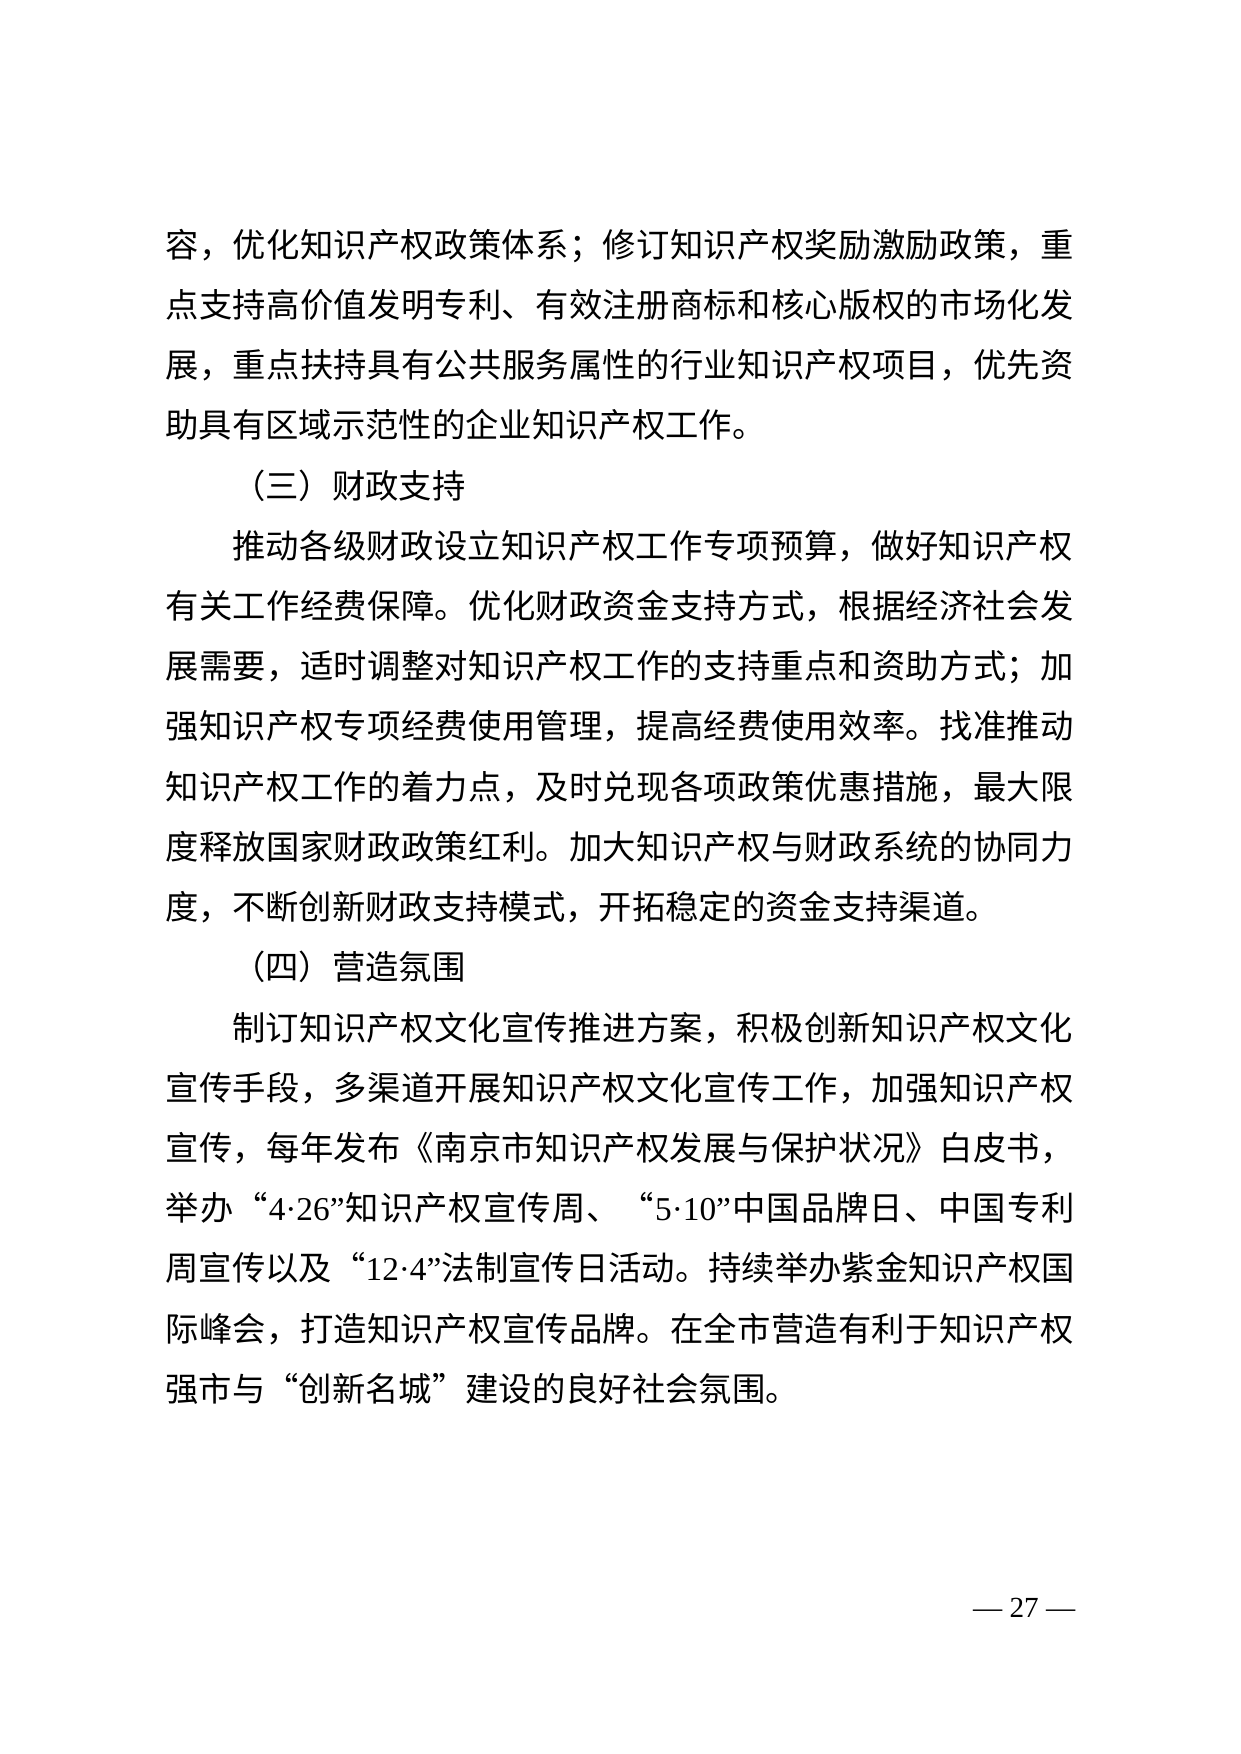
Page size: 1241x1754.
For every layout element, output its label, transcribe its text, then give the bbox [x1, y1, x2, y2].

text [165, 218, 1075, 447]
text （四）营造氛围 [165, 941, 1075, 989]
text （三）财政支持 [165, 459, 1075, 508]
text 制订知识产权文化宣传推进方案，积极创新知识产权文化宣传手段，多渠道开展知识产权文化宣传工作，加强知识产权宣传，每年发布《南京市知识产权发展与保护状况》白皮书，举办“4·26”知识产权宣传周、“5·10”中国品牌日、中国专利周宣传以及“12·4”法制宣传日活动。持续举办紫金知识产权国际峰会，打造知识产权宣传品牌。在全市营造有利于知识产权强市与“创新名城”建设的良好社会氛围。 [165, 1001, 1075, 1411]
text 推动各级财政设立知识产权工作专项预算，做好知识产权有关工作经费保障。优化财政资金支持方式，根据经济社会发展需要，适时调整对知识产权工作的支持重点和资助方式；加强知识产权专项经费使用管理，提高经费使用效率。找准推动知识产权工作的着力点，及时兑现各项政策优惠措施，最大限度释放国家财政政策红利。加大知识产权与财政系统的协同力度，不断创新财政支持模式，开拓稳定的资金支持渠道。 [165, 519, 1075, 929]
